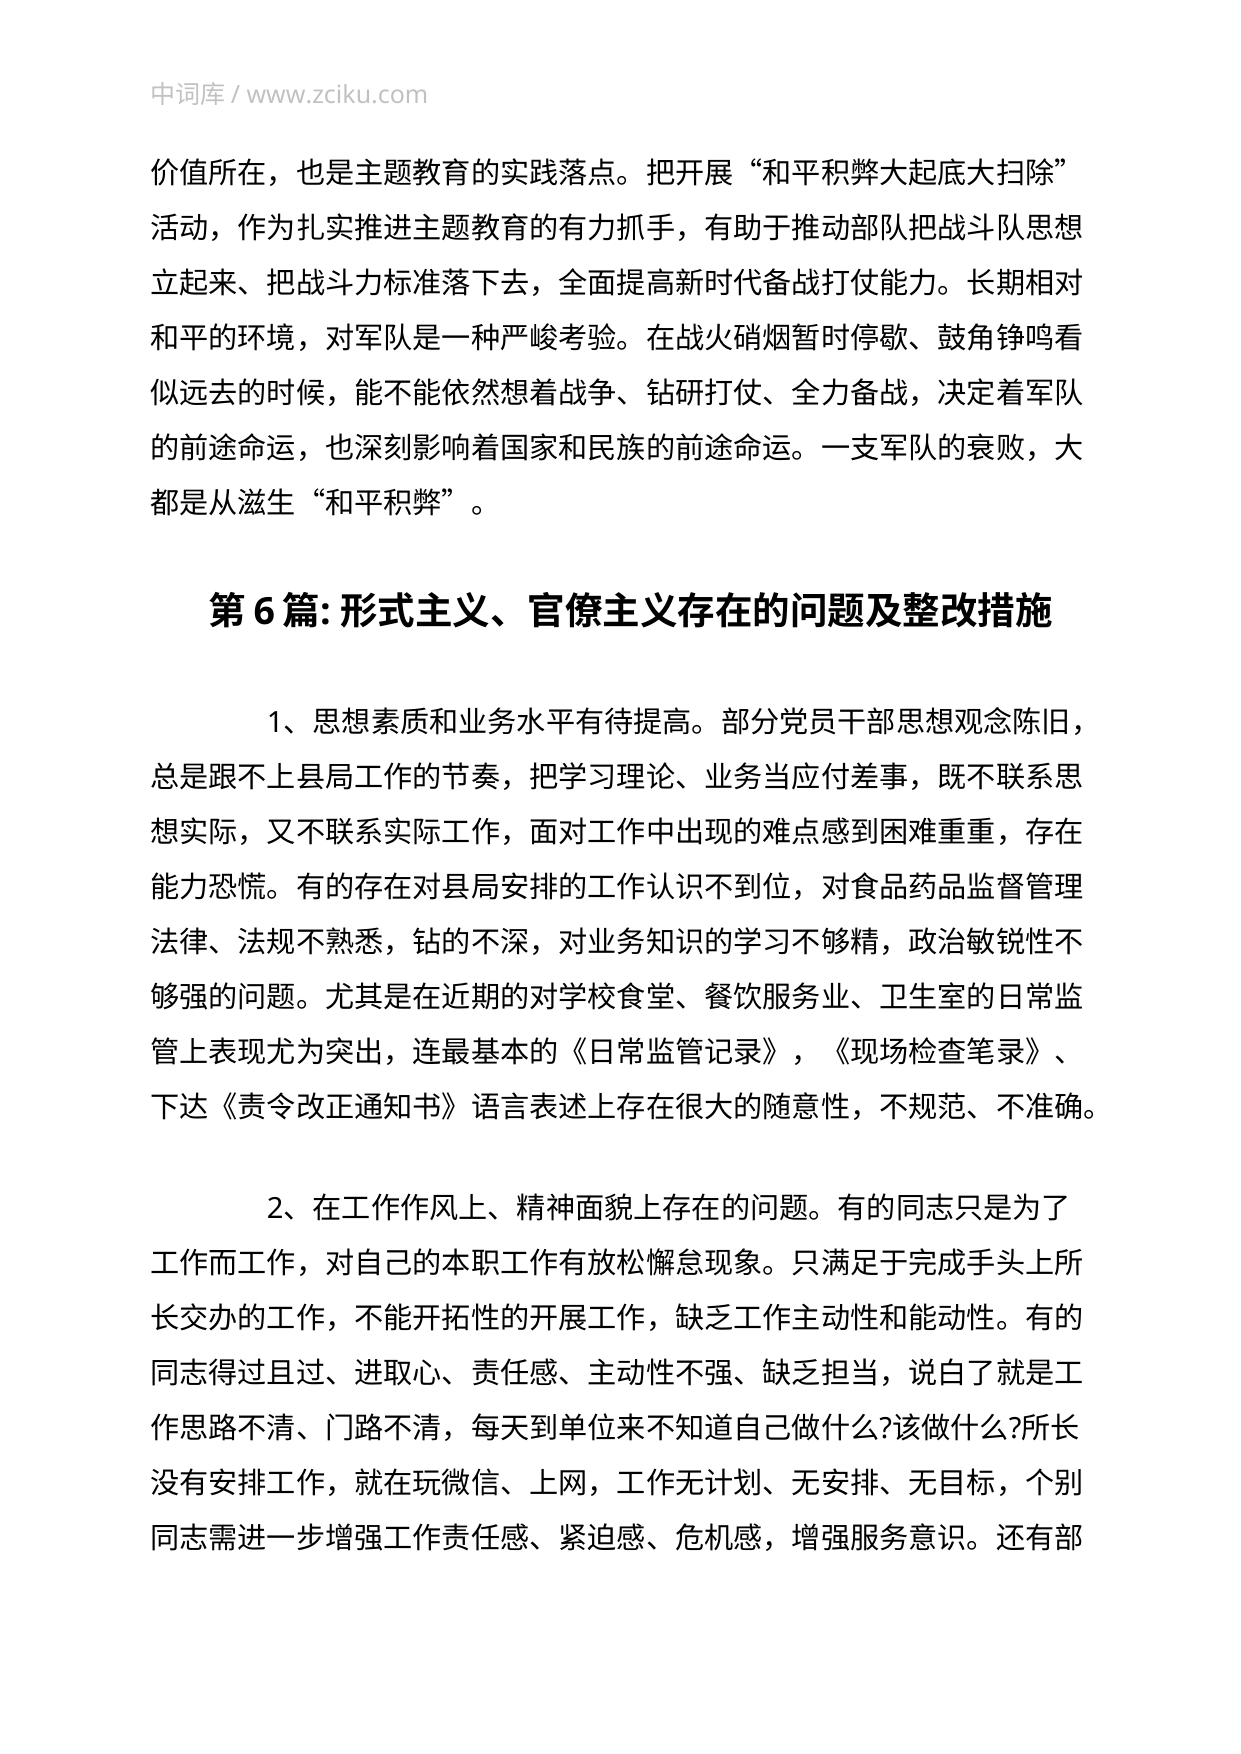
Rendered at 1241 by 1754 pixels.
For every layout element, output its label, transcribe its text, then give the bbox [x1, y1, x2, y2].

text 第6篇: 形式主义、官僚主义存在的问题及整改措施 [150, 581, 1090, 636]
text 1、思想素质和业务水平有待提高。部分党员干部思想观念陈旧，总是跟不上县局工作的节奏，把学习理论、业务当应付差事，既不联系思想实际，又不联系实际工作，面对工作中出现的难点感到困难重重，存在能力恐慌。有的存在对县局安排的工作认识不到位，对食品药品监督管理法律、法规不熟悉，钻的不深，对业务知识的学习不够精，政治敏锐性不够强的问题。尤其是在近期的对学校食堂、餐饮服务业、卫生室的日常监管上表现尤为突出，连最基本的《日常监管记录》，《现场检查笔录》、下达《责令改正通知书》语言表述上存在很大的随意性，不规范、不准确。 [150, 699, 1090, 1125]
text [150, 150, 1090, 522]
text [150, 1185, 1090, 1557]
